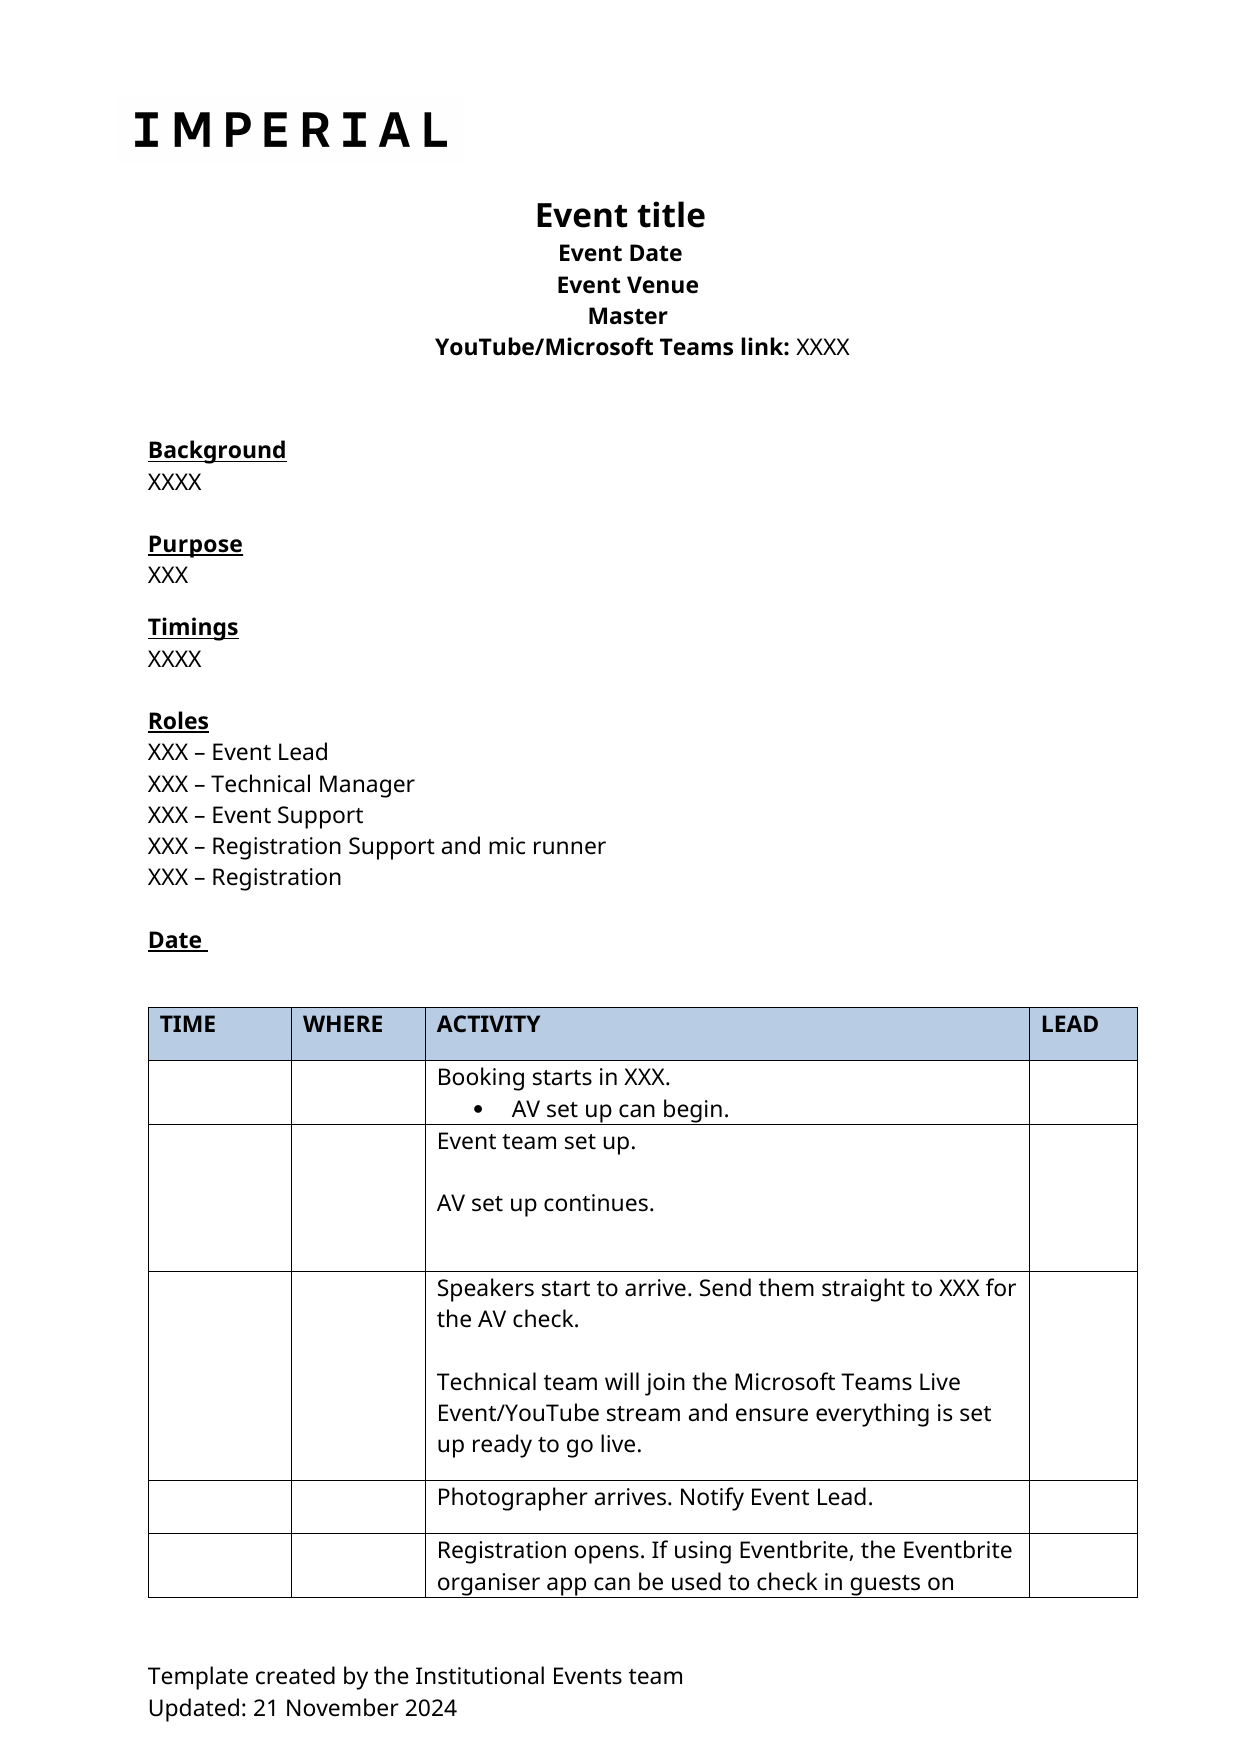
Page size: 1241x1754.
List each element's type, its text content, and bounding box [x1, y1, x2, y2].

text Background [148, 434, 1137, 466]
text XXX – Event Support [148, 799, 1137, 830]
table_cell [149, 1481, 291, 1533]
text XXX – Registration [148, 861, 1137, 893]
table_cell [292, 1481, 425, 1533]
table_cell [149, 1125, 291, 1271]
table_cell [1030, 1125, 1137, 1271]
table_cell [1030, 1272, 1137, 1480]
text Master [118, 300, 1137, 331]
text YouTube/Microsoft Teams link: XXXX [148, 331, 1137, 362]
table_cell Booking starts in XXX. AV set up can begin. [426, 1061, 1029, 1124]
table_cell [292, 1272, 425, 1480]
table_header ACTIVITY [426, 1008, 1029, 1060]
picture [118, 95, 464, 164]
table_cell Photographer arrives. Notify Event Lead. [426, 1481, 1029, 1533]
table_cell [1030, 1534, 1137, 1597]
text XXX – Technical Manager [148, 768, 1137, 799]
text Roles [148, 705, 1137, 736]
text XXX – Event Lead [148, 736, 1137, 768]
table_cell [292, 1534, 425, 1597]
text XXX – Registration Support and mic runner [148, 830, 1137, 861]
table_cell [149, 1272, 291, 1480]
text Event title Event Date [89, 192, 1152, 269]
table_header TIME [149, 1008, 291, 1060]
text Event Venue [118, 269, 1137, 300]
table_cell [1030, 1481, 1137, 1533]
table_cell [1030, 1061, 1137, 1124]
text XXXX [148, 643, 1137, 674]
table_cell [149, 1534, 291, 1597]
text Date [148, 924, 1137, 955]
table_cell Event team set up. AV set up continues. [426, 1125, 1029, 1271]
table_cell [292, 1061, 425, 1124]
table_header WHERE [292, 1008, 425, 1060]
text Timings [118, 611, 1137, 643]
table_cell [149, 1061, 291, 1124]
table_cell [292, 1125, 425, 1271]
table_header LEAD [1030, 1008, 1137, 1060]
text XXXX [148, 466, 1137, 497]
text Purpose XXX [148, 528, 1137, 591]
table_cell Speakers start to arrive. Send them straight to XXX for the AV check. Technical team will join the Microsoft Teams Live Event/YouTube stream and ensure everything is set up ready to go live. [426, 1272, 1029, 1480]
